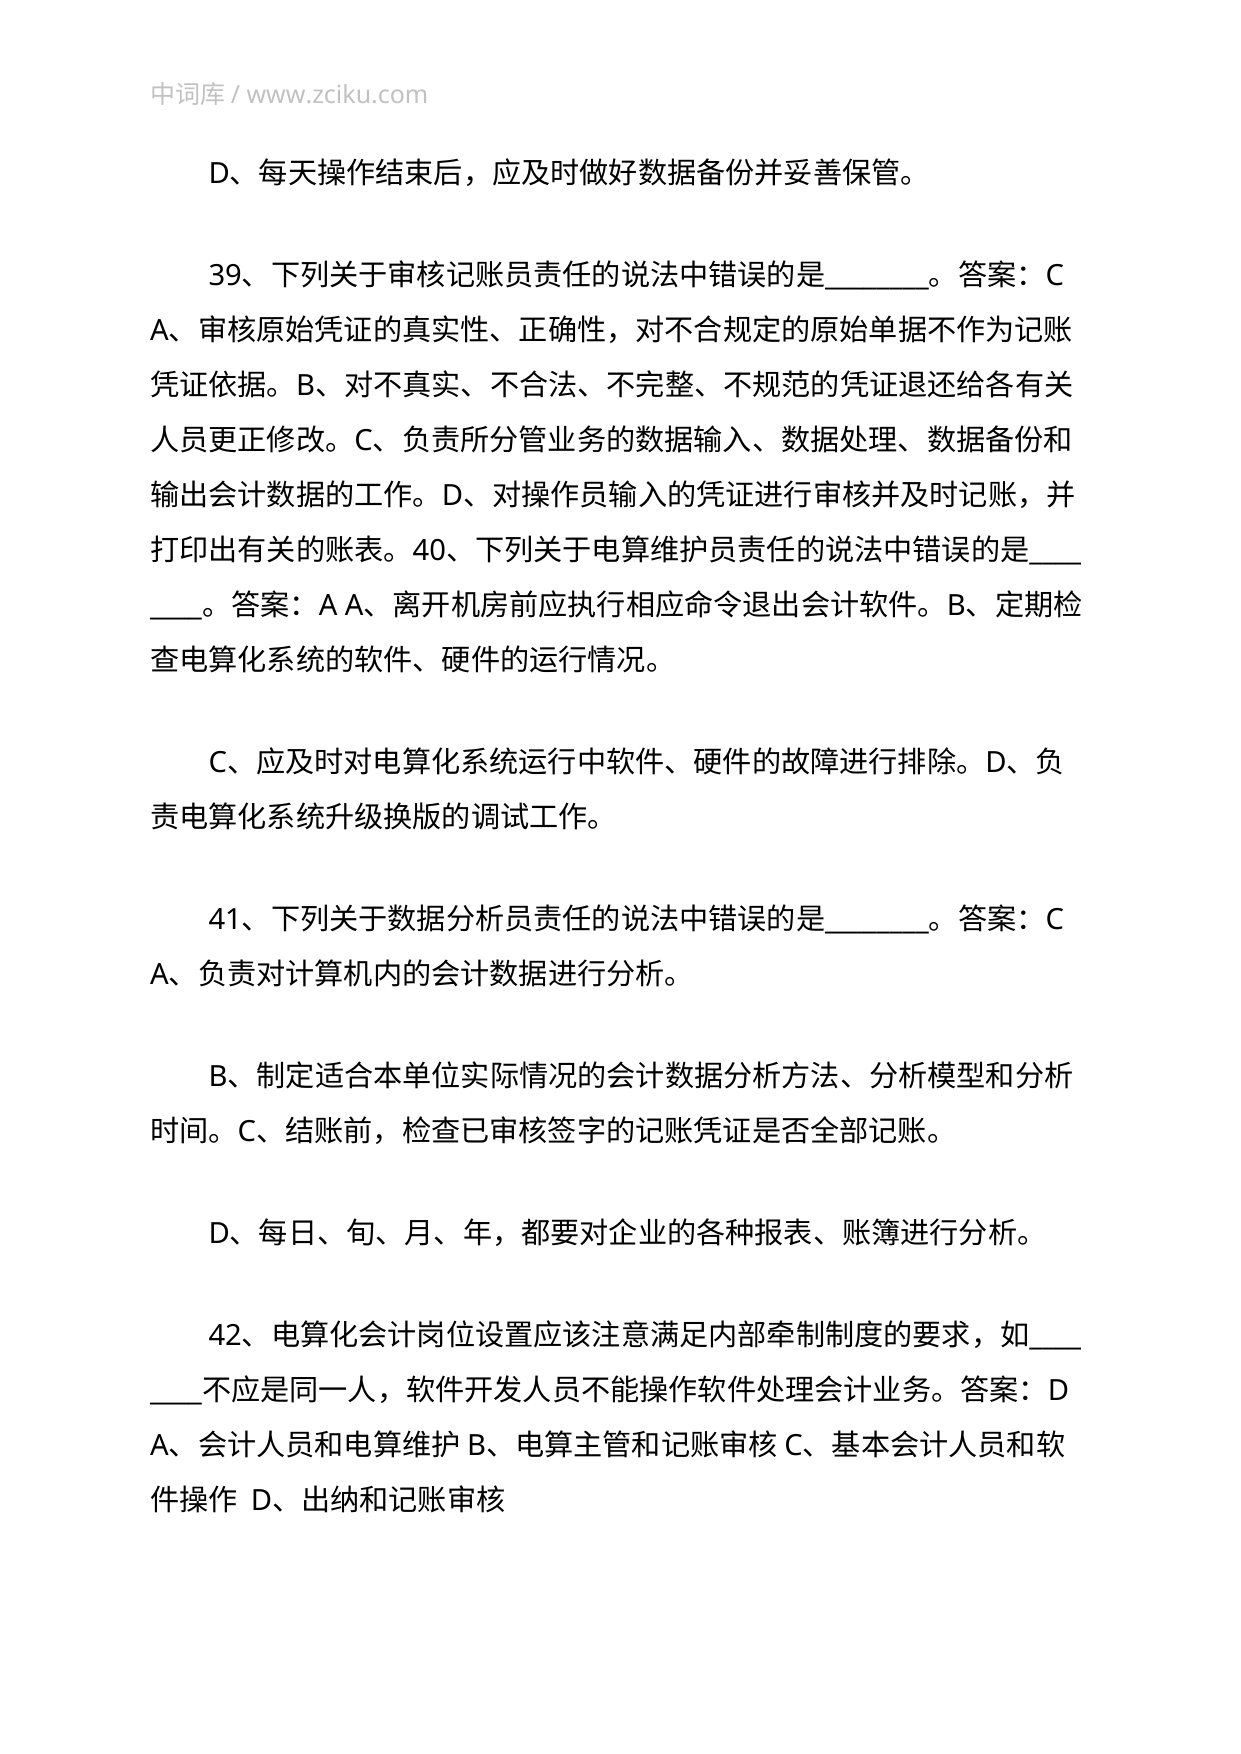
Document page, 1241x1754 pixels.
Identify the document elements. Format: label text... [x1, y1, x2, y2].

text C、应及时对电算化系统运行中软件、硬件的故障进行排除。D、负责电算化系统升级换版的调试工作。 [150, 739, 1090, 836]
text 41、下列关于数据分析员责任的说法中错误的是________。答案：C A、负责对计算机内的会计数据进行分析。 [150, 896, 1090, 993]
text D、每日、旬、月、年，都要对企业的各种报表、账簿进行分析。 [150, 1209, 1090, 1252]
text D、每天操作结束后，应及时做好数据备份并妥善保管。 [150, 150, 1090, 192]
text 42、电算化会计岗位设置应该注意满足内部牵制制度的要求，如________不应是同一人，软件开发人员不能操作软件处理会计业务。答案：D A、会计人员和电算维护 B、电算主管和记账审核 C、基本会计人员和软件操作 D、出纳和记账审核 [150, 1311, 1090, 1519]
text B、制定适合本单位实际情况的会计数据分析方法、分析模型和分析时间。C、结账前，检查已审核签字的记账凭证是否全部记账。 [150, 1052, 1090, 1150]
text 39、下列关于审核记账员责任的说法中错误的是________。答案：C A、审核原始凭证的真实性、正确性，对不合规定的原始单据不作为记账凭证依据。B、对不真实、不合法、不完整、不规范的凭证退还给各有关人员更正修改。C、负责所分管业务的数据输入、数据处理、数据备份和输出会计数据的工作。D、对操作员输入的凭证进行审核并及时记账，并打印出有关的账表。40、下列关于电算维护员责任的说法中错误的是________。答案：A A、离开机房前应执行相应命令退出会计软件。B、定期检查电算化系统的软件、硬件的运行情况。 [150, 252, 1090, 679]
